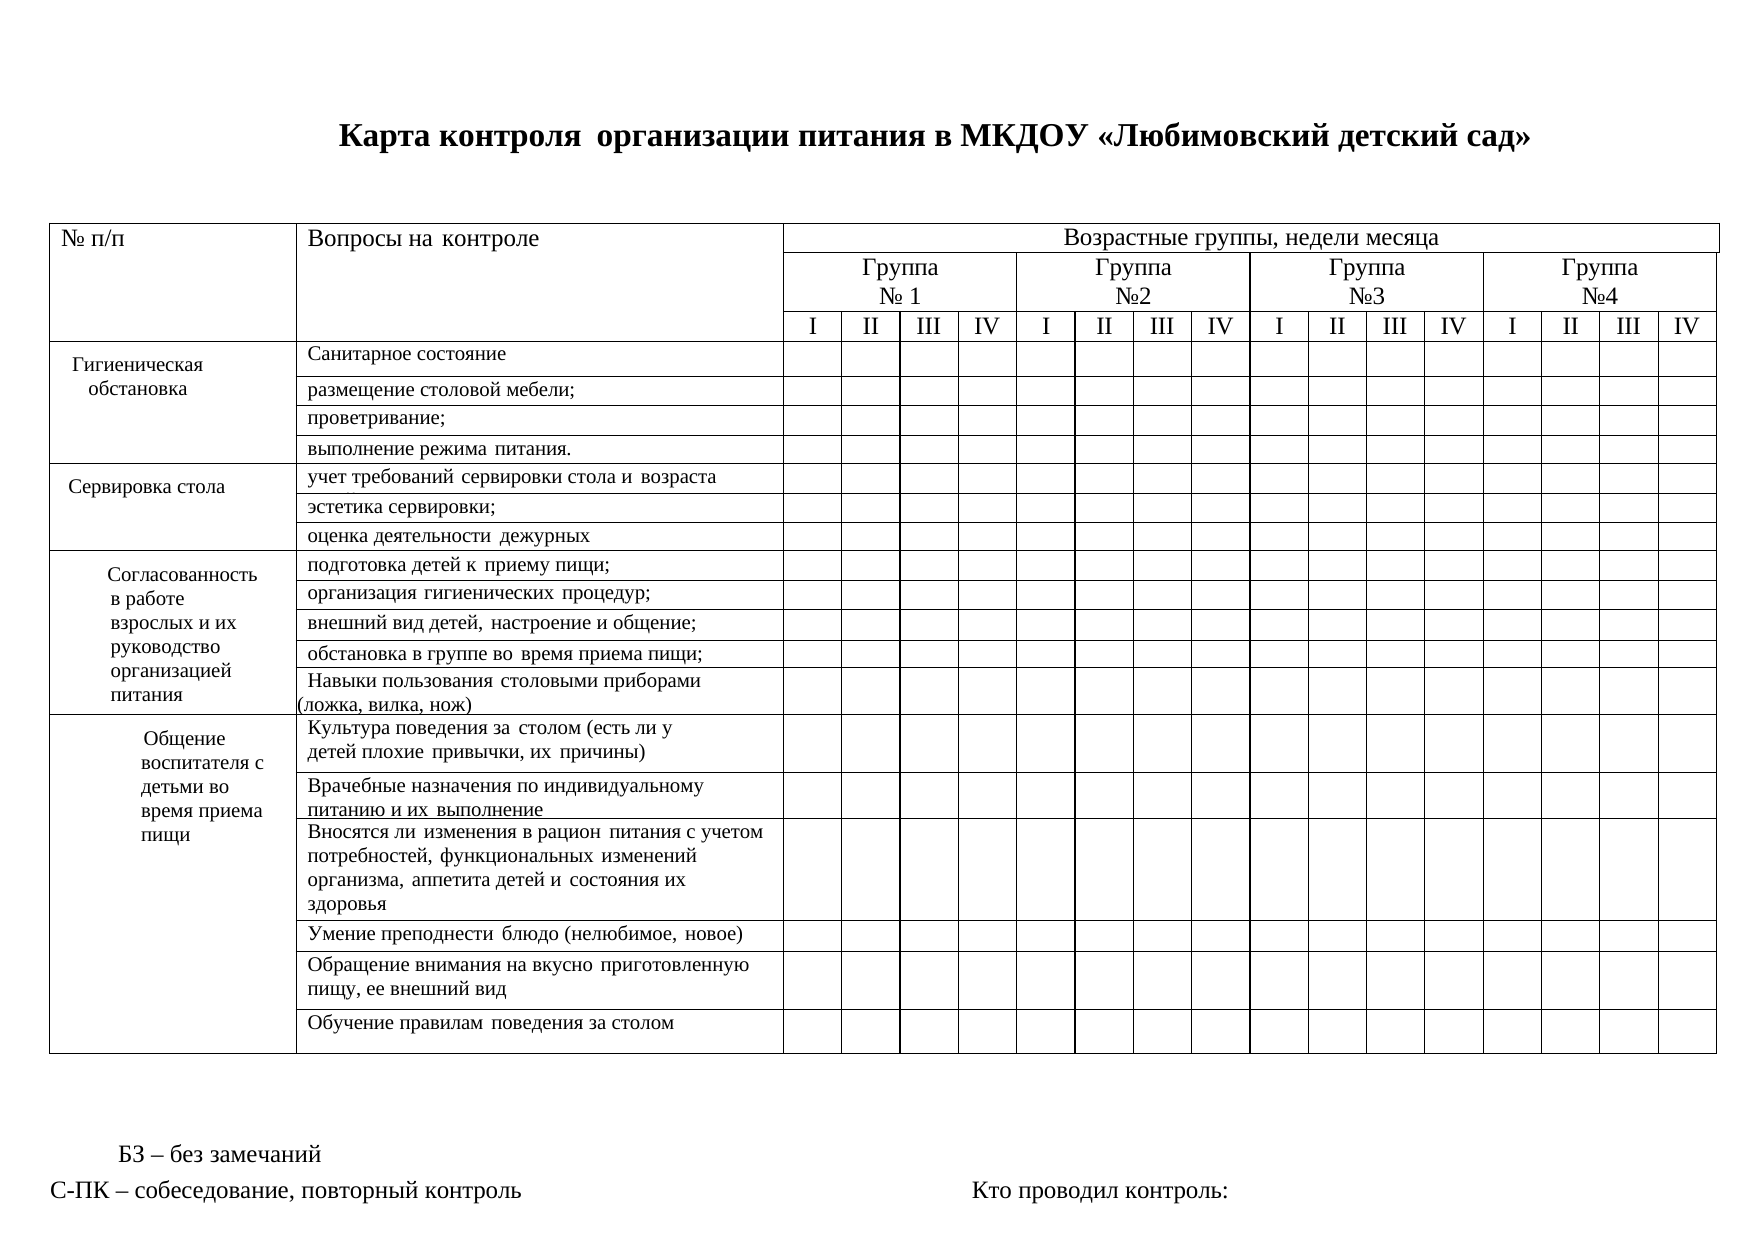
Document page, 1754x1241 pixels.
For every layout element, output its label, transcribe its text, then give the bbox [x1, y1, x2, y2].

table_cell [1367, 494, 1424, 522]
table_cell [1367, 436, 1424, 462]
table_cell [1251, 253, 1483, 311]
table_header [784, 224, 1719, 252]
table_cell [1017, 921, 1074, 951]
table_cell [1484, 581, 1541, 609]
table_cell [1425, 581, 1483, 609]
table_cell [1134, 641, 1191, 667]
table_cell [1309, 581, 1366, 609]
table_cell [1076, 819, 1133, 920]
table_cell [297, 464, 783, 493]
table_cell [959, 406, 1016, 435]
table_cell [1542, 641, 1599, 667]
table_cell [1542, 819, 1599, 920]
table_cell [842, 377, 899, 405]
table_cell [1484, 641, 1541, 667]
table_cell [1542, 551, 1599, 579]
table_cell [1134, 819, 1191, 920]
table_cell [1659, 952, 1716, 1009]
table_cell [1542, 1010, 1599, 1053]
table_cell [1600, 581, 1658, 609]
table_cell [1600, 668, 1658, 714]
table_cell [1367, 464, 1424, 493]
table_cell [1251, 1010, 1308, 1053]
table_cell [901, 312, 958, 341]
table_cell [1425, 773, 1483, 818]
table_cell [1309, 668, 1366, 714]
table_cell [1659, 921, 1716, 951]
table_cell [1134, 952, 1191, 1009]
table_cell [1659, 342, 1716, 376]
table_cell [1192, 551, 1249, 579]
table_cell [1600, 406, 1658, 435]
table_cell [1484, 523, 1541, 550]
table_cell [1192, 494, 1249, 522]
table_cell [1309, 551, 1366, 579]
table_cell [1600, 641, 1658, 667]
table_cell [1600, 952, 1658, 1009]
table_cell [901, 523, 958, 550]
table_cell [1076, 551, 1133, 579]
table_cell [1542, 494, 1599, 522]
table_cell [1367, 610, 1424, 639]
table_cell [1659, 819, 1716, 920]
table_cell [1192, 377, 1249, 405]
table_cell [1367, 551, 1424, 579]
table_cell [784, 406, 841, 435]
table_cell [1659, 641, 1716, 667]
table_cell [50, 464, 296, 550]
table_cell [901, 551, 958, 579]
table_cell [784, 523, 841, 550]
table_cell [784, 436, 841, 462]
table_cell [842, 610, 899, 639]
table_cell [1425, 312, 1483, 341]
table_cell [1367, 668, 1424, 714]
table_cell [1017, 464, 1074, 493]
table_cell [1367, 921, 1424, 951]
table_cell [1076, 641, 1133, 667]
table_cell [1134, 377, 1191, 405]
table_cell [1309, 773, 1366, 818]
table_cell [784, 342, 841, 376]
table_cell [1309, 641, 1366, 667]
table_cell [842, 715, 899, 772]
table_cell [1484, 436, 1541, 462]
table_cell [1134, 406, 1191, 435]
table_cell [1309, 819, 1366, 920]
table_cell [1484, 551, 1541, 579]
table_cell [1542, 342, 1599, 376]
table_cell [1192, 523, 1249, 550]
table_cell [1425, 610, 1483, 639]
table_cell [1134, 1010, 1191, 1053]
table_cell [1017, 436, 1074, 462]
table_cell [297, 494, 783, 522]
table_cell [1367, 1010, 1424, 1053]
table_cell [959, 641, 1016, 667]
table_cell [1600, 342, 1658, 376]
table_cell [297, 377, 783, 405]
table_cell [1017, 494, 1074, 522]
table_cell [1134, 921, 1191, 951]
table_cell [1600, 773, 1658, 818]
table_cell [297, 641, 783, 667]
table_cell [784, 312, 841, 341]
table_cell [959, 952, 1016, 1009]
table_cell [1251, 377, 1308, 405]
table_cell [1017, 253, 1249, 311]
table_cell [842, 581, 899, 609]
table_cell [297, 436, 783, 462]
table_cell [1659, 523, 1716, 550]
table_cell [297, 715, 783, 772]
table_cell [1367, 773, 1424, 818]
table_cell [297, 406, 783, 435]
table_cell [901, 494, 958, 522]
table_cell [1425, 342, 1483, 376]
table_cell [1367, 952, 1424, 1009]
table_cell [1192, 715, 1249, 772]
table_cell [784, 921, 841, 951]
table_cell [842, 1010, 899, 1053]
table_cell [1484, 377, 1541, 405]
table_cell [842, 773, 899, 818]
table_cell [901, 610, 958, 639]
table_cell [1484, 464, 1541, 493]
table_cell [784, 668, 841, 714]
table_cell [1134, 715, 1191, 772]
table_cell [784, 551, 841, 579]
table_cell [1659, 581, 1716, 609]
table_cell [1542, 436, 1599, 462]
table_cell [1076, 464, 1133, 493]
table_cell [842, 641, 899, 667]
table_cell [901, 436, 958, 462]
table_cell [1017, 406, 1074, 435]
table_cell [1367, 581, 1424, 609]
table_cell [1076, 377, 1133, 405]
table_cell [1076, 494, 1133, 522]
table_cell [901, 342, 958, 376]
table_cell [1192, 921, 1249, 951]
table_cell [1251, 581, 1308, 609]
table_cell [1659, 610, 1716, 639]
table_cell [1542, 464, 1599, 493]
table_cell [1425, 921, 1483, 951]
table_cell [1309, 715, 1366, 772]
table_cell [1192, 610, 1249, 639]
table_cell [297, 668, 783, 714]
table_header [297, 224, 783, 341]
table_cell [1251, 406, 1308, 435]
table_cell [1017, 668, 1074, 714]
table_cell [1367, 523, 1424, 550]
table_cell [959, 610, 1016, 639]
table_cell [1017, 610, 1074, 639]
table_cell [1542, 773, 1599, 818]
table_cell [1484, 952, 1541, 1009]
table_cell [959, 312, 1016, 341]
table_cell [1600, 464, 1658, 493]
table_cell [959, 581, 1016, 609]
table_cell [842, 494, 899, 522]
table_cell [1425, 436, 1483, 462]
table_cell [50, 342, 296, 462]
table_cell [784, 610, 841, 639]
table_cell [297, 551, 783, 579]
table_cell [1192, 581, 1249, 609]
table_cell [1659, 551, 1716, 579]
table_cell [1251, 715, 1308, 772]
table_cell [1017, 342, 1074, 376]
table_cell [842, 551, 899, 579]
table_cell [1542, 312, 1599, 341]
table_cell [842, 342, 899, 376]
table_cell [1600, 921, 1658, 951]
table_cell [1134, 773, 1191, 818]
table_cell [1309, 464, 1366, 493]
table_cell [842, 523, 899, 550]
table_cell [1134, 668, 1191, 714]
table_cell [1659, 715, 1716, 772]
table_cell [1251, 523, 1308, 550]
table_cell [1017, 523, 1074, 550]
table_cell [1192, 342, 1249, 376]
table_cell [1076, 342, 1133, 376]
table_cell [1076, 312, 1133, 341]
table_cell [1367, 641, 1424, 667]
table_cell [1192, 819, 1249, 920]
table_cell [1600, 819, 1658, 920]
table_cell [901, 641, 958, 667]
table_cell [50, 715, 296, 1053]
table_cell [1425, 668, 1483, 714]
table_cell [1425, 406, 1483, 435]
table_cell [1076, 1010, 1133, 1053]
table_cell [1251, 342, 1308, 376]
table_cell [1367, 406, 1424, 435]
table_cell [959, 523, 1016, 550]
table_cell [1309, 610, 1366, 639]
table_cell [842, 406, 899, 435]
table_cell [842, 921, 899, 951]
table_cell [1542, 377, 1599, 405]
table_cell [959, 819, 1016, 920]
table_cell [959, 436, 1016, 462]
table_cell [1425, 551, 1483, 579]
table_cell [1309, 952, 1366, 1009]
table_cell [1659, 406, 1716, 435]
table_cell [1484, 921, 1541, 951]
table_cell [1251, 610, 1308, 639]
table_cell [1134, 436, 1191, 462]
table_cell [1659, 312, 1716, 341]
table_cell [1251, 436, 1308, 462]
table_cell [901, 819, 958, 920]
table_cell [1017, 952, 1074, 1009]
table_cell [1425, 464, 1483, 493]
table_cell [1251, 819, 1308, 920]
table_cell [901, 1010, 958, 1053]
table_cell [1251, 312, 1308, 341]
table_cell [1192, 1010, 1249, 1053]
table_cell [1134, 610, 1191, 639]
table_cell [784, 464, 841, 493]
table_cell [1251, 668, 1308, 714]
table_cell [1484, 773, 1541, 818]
text С-ПК – собеседование, повторный контроль Кто проводил контроль: [50, 1175, 1368, 1204]
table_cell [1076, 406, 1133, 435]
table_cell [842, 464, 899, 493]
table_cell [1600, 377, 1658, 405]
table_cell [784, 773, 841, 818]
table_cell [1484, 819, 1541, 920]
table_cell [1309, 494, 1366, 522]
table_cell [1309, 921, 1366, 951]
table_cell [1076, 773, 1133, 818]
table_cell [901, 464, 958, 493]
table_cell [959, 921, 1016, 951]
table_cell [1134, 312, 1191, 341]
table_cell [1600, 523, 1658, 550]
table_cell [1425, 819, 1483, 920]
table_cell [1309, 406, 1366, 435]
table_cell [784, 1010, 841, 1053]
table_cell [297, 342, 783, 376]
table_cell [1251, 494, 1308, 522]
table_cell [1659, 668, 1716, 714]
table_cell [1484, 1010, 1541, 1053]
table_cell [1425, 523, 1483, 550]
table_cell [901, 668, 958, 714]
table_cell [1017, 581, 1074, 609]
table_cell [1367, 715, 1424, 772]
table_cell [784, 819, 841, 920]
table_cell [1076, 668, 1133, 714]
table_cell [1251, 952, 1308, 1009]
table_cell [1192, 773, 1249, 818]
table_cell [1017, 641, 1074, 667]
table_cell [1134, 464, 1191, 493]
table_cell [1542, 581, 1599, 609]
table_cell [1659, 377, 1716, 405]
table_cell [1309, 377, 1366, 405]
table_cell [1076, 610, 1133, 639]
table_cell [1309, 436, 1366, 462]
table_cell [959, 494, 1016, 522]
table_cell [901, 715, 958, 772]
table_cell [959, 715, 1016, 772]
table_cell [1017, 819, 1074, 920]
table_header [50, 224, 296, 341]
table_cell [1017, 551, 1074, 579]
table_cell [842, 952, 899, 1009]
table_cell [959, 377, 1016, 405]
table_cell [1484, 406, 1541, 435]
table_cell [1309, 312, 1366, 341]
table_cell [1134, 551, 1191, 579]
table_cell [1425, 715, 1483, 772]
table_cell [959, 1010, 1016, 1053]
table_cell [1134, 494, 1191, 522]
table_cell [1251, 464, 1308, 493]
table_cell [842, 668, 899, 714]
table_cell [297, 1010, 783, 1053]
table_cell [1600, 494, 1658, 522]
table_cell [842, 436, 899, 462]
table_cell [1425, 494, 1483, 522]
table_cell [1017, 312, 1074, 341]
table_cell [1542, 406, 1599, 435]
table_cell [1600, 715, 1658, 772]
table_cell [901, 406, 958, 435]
subtitle Карта контроля организации питания в МКДОУ «Любимовский детский сад» [72, 116, 1739, 154]
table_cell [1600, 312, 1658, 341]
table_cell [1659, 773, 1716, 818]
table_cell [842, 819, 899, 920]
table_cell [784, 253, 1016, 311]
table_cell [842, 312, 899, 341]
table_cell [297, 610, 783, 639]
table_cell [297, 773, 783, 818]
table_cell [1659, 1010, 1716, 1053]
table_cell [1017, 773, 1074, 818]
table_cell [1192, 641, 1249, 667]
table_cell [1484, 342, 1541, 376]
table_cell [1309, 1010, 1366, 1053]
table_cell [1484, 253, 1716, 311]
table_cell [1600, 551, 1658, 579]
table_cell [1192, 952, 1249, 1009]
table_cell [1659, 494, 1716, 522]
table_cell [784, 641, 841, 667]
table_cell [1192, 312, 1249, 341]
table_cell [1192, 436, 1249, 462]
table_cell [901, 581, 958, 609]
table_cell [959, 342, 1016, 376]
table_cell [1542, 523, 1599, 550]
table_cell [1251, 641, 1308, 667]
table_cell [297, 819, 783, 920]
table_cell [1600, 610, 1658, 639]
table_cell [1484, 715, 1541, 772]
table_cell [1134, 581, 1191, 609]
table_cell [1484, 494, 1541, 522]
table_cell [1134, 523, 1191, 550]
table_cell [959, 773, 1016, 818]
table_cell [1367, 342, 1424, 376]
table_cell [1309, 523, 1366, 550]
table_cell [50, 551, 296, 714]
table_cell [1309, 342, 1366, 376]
text БЗ – без замечаний [118, 1139, 1739, 1168]
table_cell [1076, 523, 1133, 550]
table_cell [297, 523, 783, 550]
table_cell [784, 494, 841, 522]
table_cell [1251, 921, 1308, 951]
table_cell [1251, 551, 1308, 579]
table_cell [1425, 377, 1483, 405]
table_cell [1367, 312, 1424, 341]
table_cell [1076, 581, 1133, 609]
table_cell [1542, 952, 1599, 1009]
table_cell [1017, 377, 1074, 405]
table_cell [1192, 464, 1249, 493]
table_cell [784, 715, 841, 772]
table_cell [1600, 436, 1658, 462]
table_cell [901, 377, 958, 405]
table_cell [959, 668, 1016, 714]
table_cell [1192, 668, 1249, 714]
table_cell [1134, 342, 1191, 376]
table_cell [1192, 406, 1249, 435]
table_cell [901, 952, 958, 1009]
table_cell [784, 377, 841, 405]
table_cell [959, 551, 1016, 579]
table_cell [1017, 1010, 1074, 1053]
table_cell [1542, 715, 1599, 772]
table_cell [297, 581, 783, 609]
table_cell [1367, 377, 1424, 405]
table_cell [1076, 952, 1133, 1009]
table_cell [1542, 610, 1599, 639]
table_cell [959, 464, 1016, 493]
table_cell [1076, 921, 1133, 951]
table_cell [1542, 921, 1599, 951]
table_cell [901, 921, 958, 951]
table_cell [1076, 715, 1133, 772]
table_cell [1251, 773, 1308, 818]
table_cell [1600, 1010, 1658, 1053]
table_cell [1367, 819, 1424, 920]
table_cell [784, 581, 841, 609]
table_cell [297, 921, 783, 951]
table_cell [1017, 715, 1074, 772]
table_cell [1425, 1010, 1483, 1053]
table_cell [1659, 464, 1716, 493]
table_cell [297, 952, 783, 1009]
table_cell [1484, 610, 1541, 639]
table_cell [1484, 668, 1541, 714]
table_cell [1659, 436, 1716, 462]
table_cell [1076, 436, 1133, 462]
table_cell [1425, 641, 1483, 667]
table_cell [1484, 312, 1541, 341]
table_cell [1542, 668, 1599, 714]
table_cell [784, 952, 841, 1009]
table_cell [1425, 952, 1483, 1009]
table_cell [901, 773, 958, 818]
